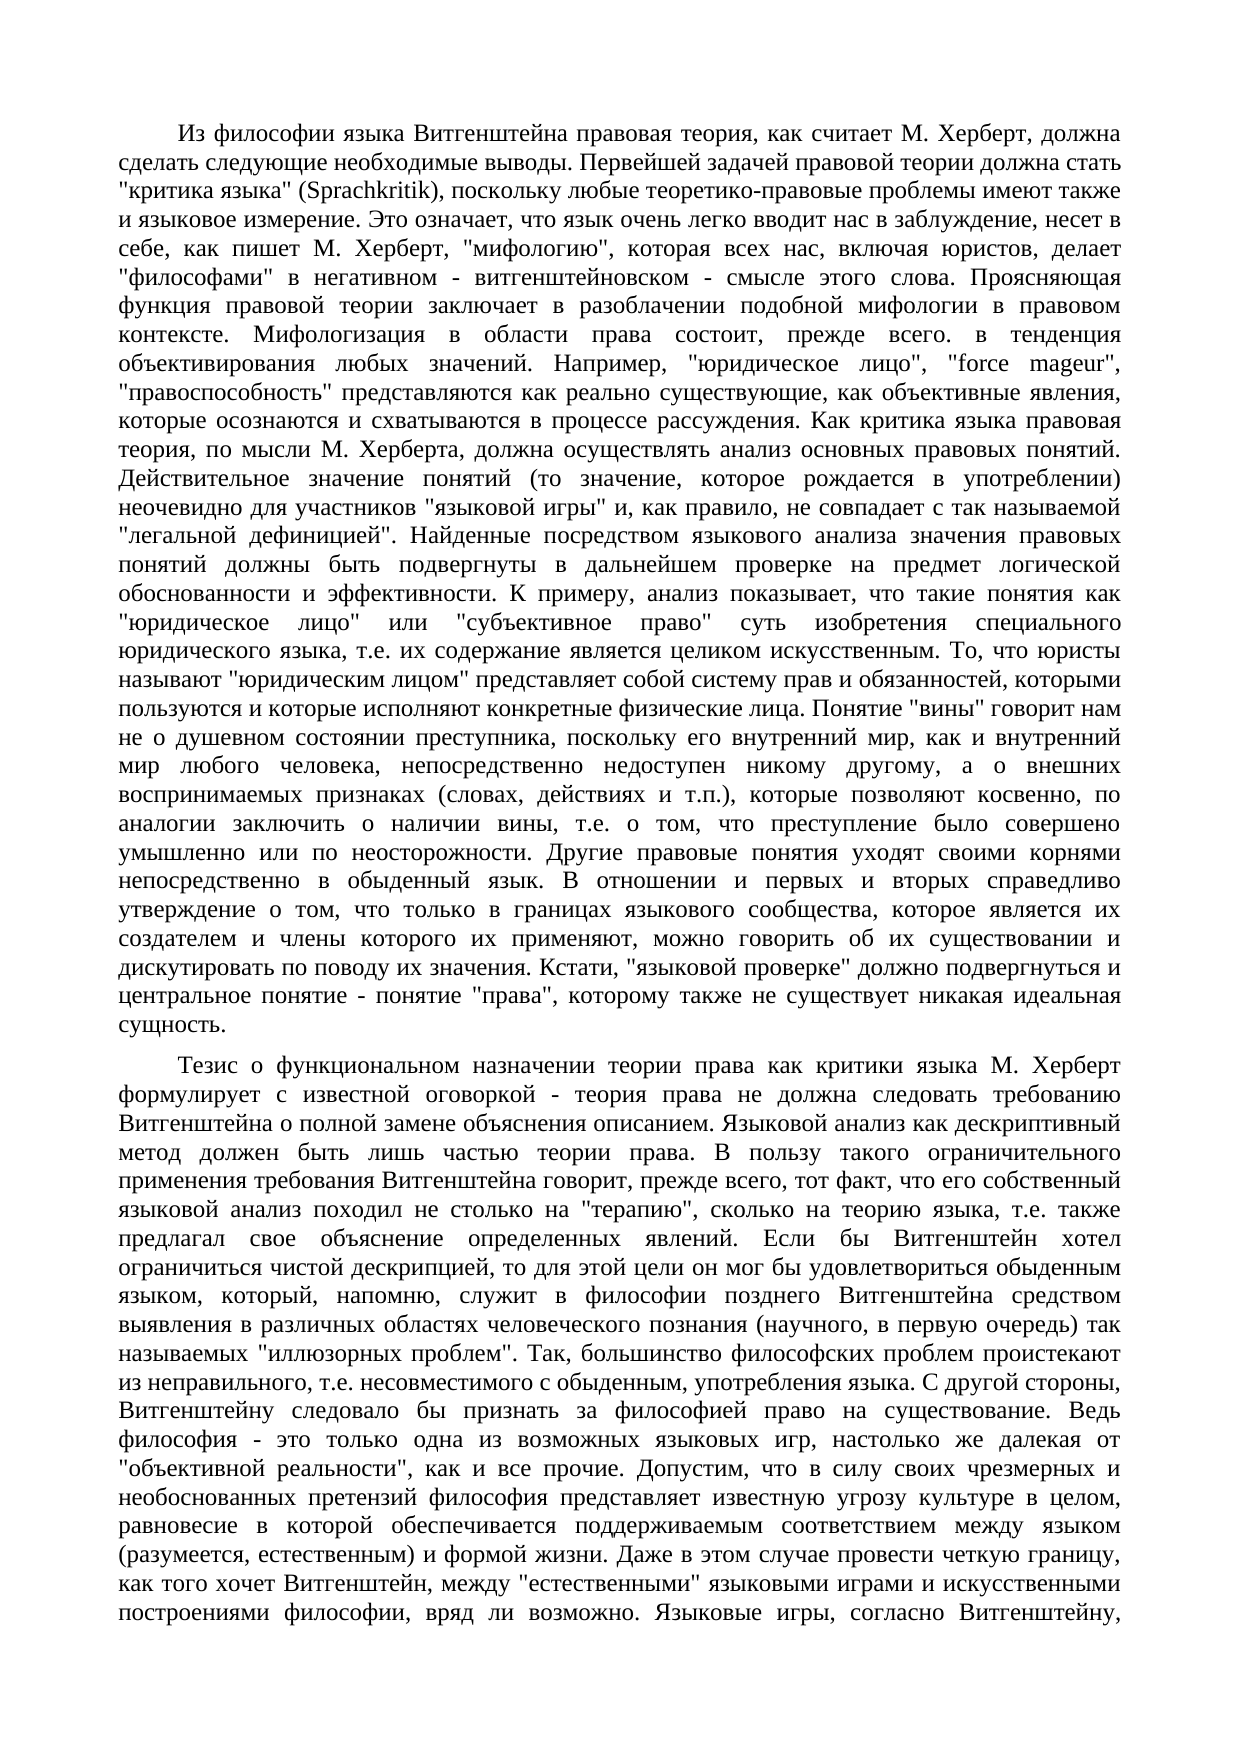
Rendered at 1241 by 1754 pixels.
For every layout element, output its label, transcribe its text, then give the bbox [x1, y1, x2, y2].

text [118, 1051, 1122, 1626]
text Из философии языка Витгенштейна правовая теория, как считает М. Херберт, должна сделать следующие необходимые выводы. Первейшей задачей правовой теории должна стать "критика языка" (Sprachkritik), поскольку любые теоретико-правовые проблемы имеют также и языковое измерение. Это означает, что язык очень легко вводит нас в заблуждение, несет в себе, как пишет М. Херберт, "мифологию", которая всех нас, включая юристов, делает "философами" в негативном - витгенштейновском - смысле этого слова. Проясняющая функция правовой теории заключает в разоблачении подобной мифологии в правовом контексте. Мифологизация в области права состоит, прежде всего. в тенденция объективирования любых значений. Например, "юридическое лицо", "force mageur", "правоспособность" представляются как реально существующие, как объективные явления, которые осознаются и схватываются в процессе рассуждения. Как критика языка правовая теория, по мысли М. Херберта, должна осуществлять анализ основных правовых понятий. Действительное значение понятий (то значение, которое рождается в употреблении) неочевидно для участников "языковой игры" и, как правило, не совпадает с так называемой "легальной дефиницией". Найденные посредством языкового анализа значения правовых понятий должны быть подвергнуты в дальнейшем проверке на предмет логической обоснованности и эффективности. К примеру, анализ показывает, что такие понятия как "юридическое лицо" или "субъективное право" суть изобретения специального юридического языка, т.е. их содержание является целиком искусственным. То, что юристы называют "юридическим лицом" представляет собой систему прав и обязанностей, которыми пользуются и которые исполняют конкретные физические лица. Понятие "вины" говорит нам не о душевном состоянии преступника, поскольку его внутренний мир, как и внутренний мир любого человека, непосредственно недоступен никому другому, а о внешних воспринимаемых признаках (словах, действиях и т.п.), которые позволяют косвенно, по аналогии заключить о наличии вины, т.е. о том, что преступление было совершено умышленно или по неосторожности. Другие правовые понятия уходят своими корнями непосредственно в обыденный язык. В отношении и первых и вторых справедливо утверждение о том, что только в границах языкового сообщества, которое является их создателем и члены которого их применяют, можно говорить об их существовании и дискутировать по поводу их значения. Кстати, "языковой проверке" должно подвергнуться и центральное понятие - понятие "права", которому также не существует никакая идеальная сущность. [118, 118, 1122, 1038]
